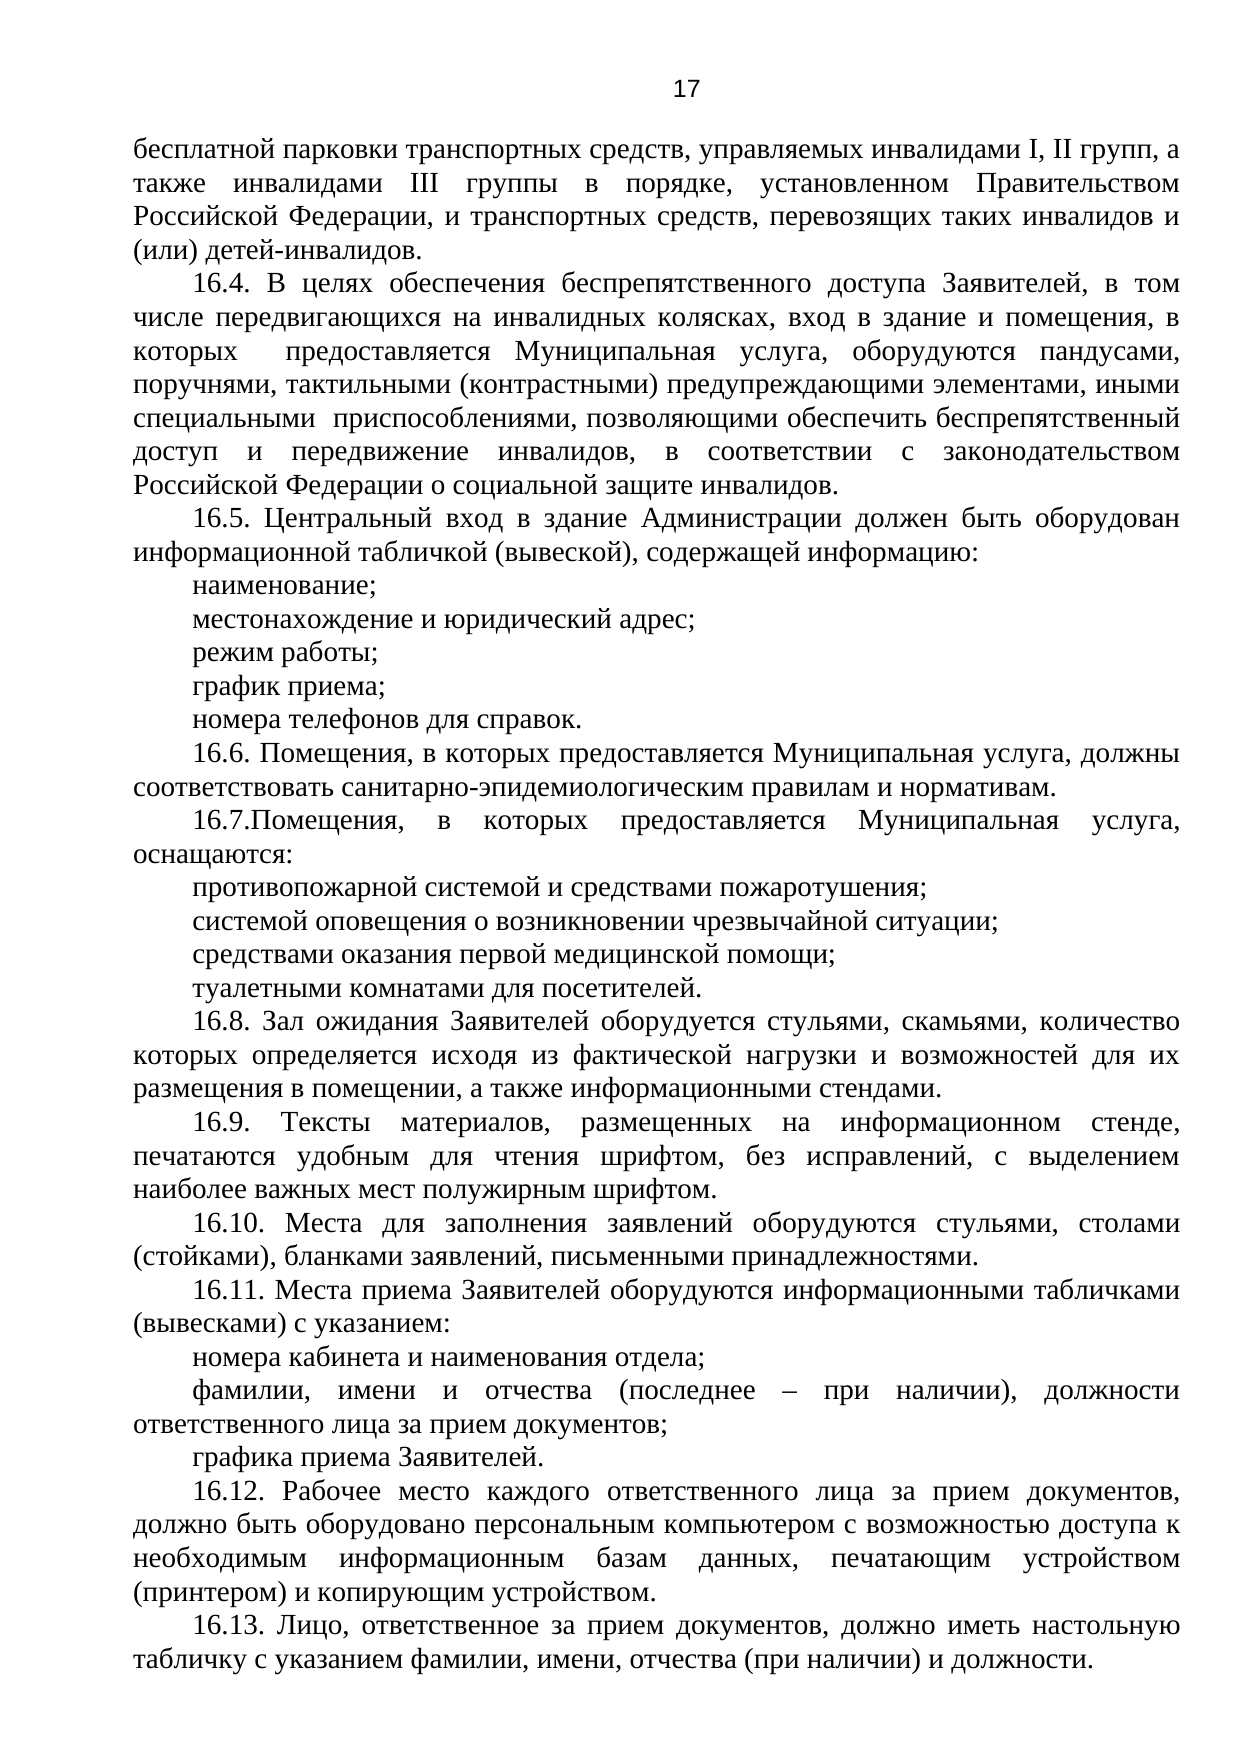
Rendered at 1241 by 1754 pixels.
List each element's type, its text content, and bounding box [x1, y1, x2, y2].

text 16.6. Помещения, в которых предоставляется Муниципальная услуга, должны соответствовать санитарно-эпидемиологическим правилам и нормативам. [133, 735, 1181, 802]
text фамилии, имени и отчества (последнее – при наличии), должности ответственного лица за прием документов; [133, 1372, 1181, 1439]
text 16.9. Тексты материалов, размещенных на информационном стенде, печатаются удобным для чтения шрифтом, без исправлений, с выделением наиболее важных мест полужирным шрифтом. [133, 1104, 1181, 1205]
text средствами оказания первой медицинской помощи; [133, 936, 1181, 970]
text 16.8. Зал ожидания Заявителей оборудуется стульями, скамьями, количество которых определяется исходя из фактической нагрузки и возможностей для их размещения в помещении, а также информационными стендами. [133, 1003, 1181, 1104]
text туалетными комнатами для посетителей. [133, 970, 1181, 1003]
text противопожарной системой и средствами пожаротушения; [133, 869, 1181, 903]
text график приема; [133, 668, 1181, 702]
text 16.11. Места приема Заявителей оборудуются информационными табличками (вывесками) с указанием: [133, 1272, 1181, 1339]
text наименование; [133, 567, 1181, 601]
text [133, 131, 1181, 266]
text местонахождение и юридический адрес; [133, 601, 1181, 634]
text режим работы; [133, 634, 1181, 668]
text 16.10. Места для заполнения заявлений оборудуются стульями, столами (стойками), бланками заявлений, письменными принадлежностями. [133, 1205, 1181, 1272]
text 16.4. В целях обеспечения беспрепятственного доступа Заявителей, в том числе передвигающихся на инвалидных колясках, вход в здание и помещения, в которых предоставляется Муниципальная услуга, оборудуются пандусами, поручнями, тактильными (контрастными) предупреждающими элементами, иными специальными приспособлениями, позволяющими обеспечить беспрепятственный доступ и передвижение инвалидов, в соответствии с законодательством Российской Федерации о социальной защите инвалидов. [133, 266, 1181, 500]
text графика приема Заявителей. [133, 1439, 1181, 1473]
text 16.7.Помещения, в которых предоставляется Муниципальная услуга, оснащаются: [133, 802, 1181, 869]
text номера телефонов для справок. [133, 702, 1181, 735]
text номера кабинета и наименования отдела; [133, 1339, 1181, 1372]
text системой оповещения о возникновении чрезвычайной ситуации; [133, 903, 1181, 936]
text 16.13. Лицо, ответственное за прием документов, должно иметь настольную табличку с указанием фамилии, имени, отчества (при наличии) и должности. [133, 1607, 1181, 1674]
text 16.12. Рабочее место каждого ответственного лица за прием документов, должно быть оборудовано персональным компьютером с возможностью доступа к необходимым информационным базам данных, печатающим устройством (принтером) и копирующим устройством. [133, 1473, 1181, 1607]
text 16.5. Центральный вход в здание Администрации должен быть оборудован информационной табличкой (вывеской), содержащей информацию: [133, 500, 1181, 567]
